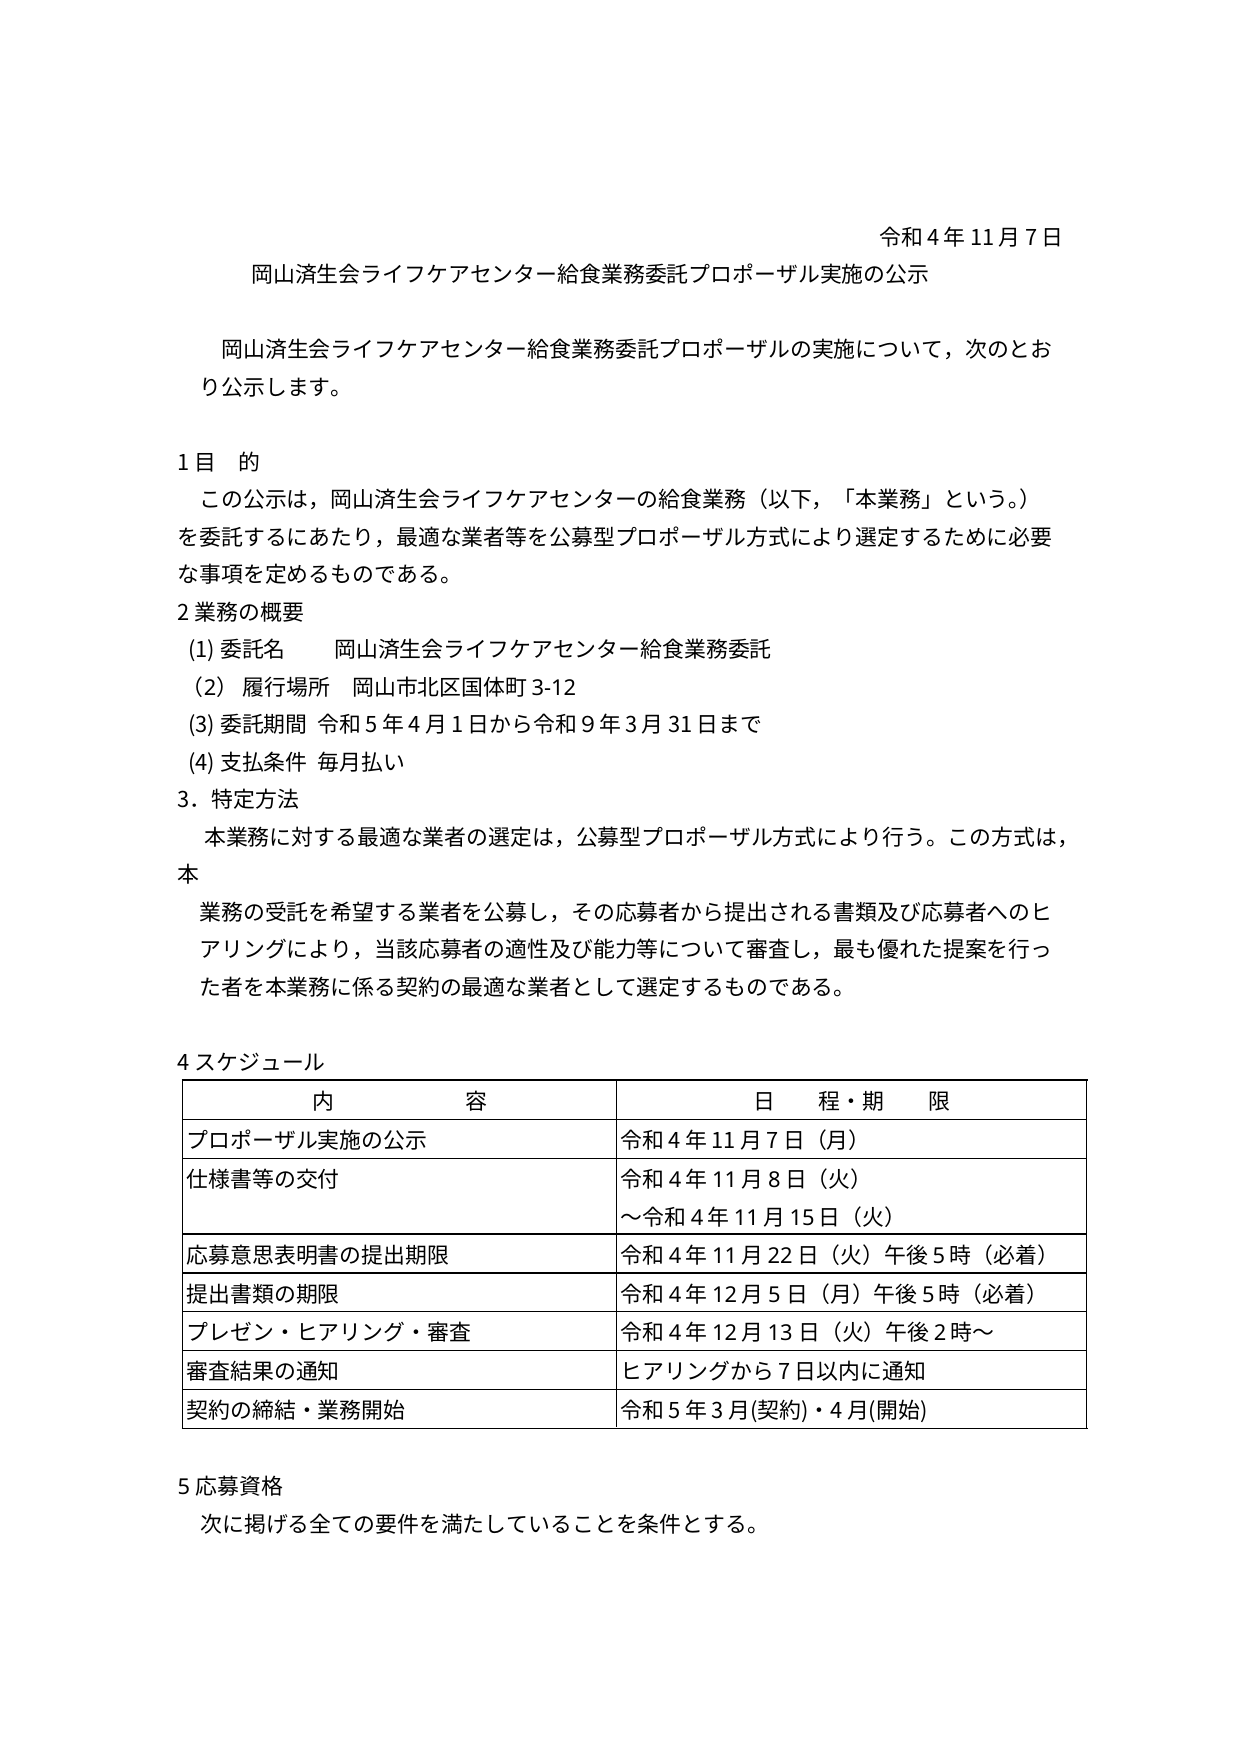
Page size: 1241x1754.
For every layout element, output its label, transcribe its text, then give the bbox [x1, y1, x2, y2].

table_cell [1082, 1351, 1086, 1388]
text 2 業務の概要 [177, 592, 1063, 629]
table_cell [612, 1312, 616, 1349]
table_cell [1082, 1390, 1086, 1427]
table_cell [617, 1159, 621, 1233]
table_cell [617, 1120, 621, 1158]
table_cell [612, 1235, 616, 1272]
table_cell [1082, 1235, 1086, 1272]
text 5 応募資格 [177, 1466, 1063, 1504]
table_header 内 容 [183, 1081, 616, 1119]
text 次に掲げる全ての要件を満たしていることを条件とする。 [178, 1504, 1063, 1541]
text 3．特定方法 [177, 779, 1063, 817]
text 1 目 的 [177, 442, 1063, 479]
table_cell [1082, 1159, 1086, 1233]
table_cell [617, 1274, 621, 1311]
text 岡山済生会ライフケアセンター給食業務委託プロポーザル実施の公示 [251, 254, 1063, 292]
text （2） 履行場所 岡山市北区国体町3-12 [177, 667, 1063, 704]
text (1) 委託名 岡山済生会ライフケアセンター給食業務委託 [177, 629, 1063, 667]
text この公示は，岡山済生会ライフケアセンターの給食業務（以下，「本業務」という｡）を委託するにあたり，最適な業者等を公募型プロポーザル方式により選定するために必要な事項を定めるものである。 [177, 479, 1063, 592]
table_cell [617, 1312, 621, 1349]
text 4 スケジュール [177, 1042, 1063, 1079]
text (3) 委託期間 令和5年4月1日から令和９年3月31日まで [177, 704, 1063, 742]
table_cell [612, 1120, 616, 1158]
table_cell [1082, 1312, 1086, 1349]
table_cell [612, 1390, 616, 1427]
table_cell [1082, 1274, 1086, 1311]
text 本業務に対する最適な業者の選定は，公募型プロポーザル方式により行う。この方式は，本 [177, 817, 1063, 892]
table_cell 仕様書等の交付 [183, 1159, 616, 1233]
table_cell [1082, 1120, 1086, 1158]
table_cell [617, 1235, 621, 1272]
text 令和4年11月7日 [177, 217, 1063, 254]
text (4) 支払条件 毎月払い [177, 742, 1063, 779]
text 業務の受託を希望する業者を公募し，その応募者から提出される書類及び応募者へのヒアリングにより，当該応募者の適性及び能力等について審査し，最も優れた提案を行った者を本業務に係る契約の最適な業者として選定するものである。 [177, 892, 1063, 1004]
text 岡山済生会ライフケアセンター給食業務委託プロポーザルの実施について，次のとおり公示します。 [199, 329, 1063, 404]
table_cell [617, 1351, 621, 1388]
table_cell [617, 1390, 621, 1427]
table_header 日 程・期 限 [617, 1081, 1086, 1119]
